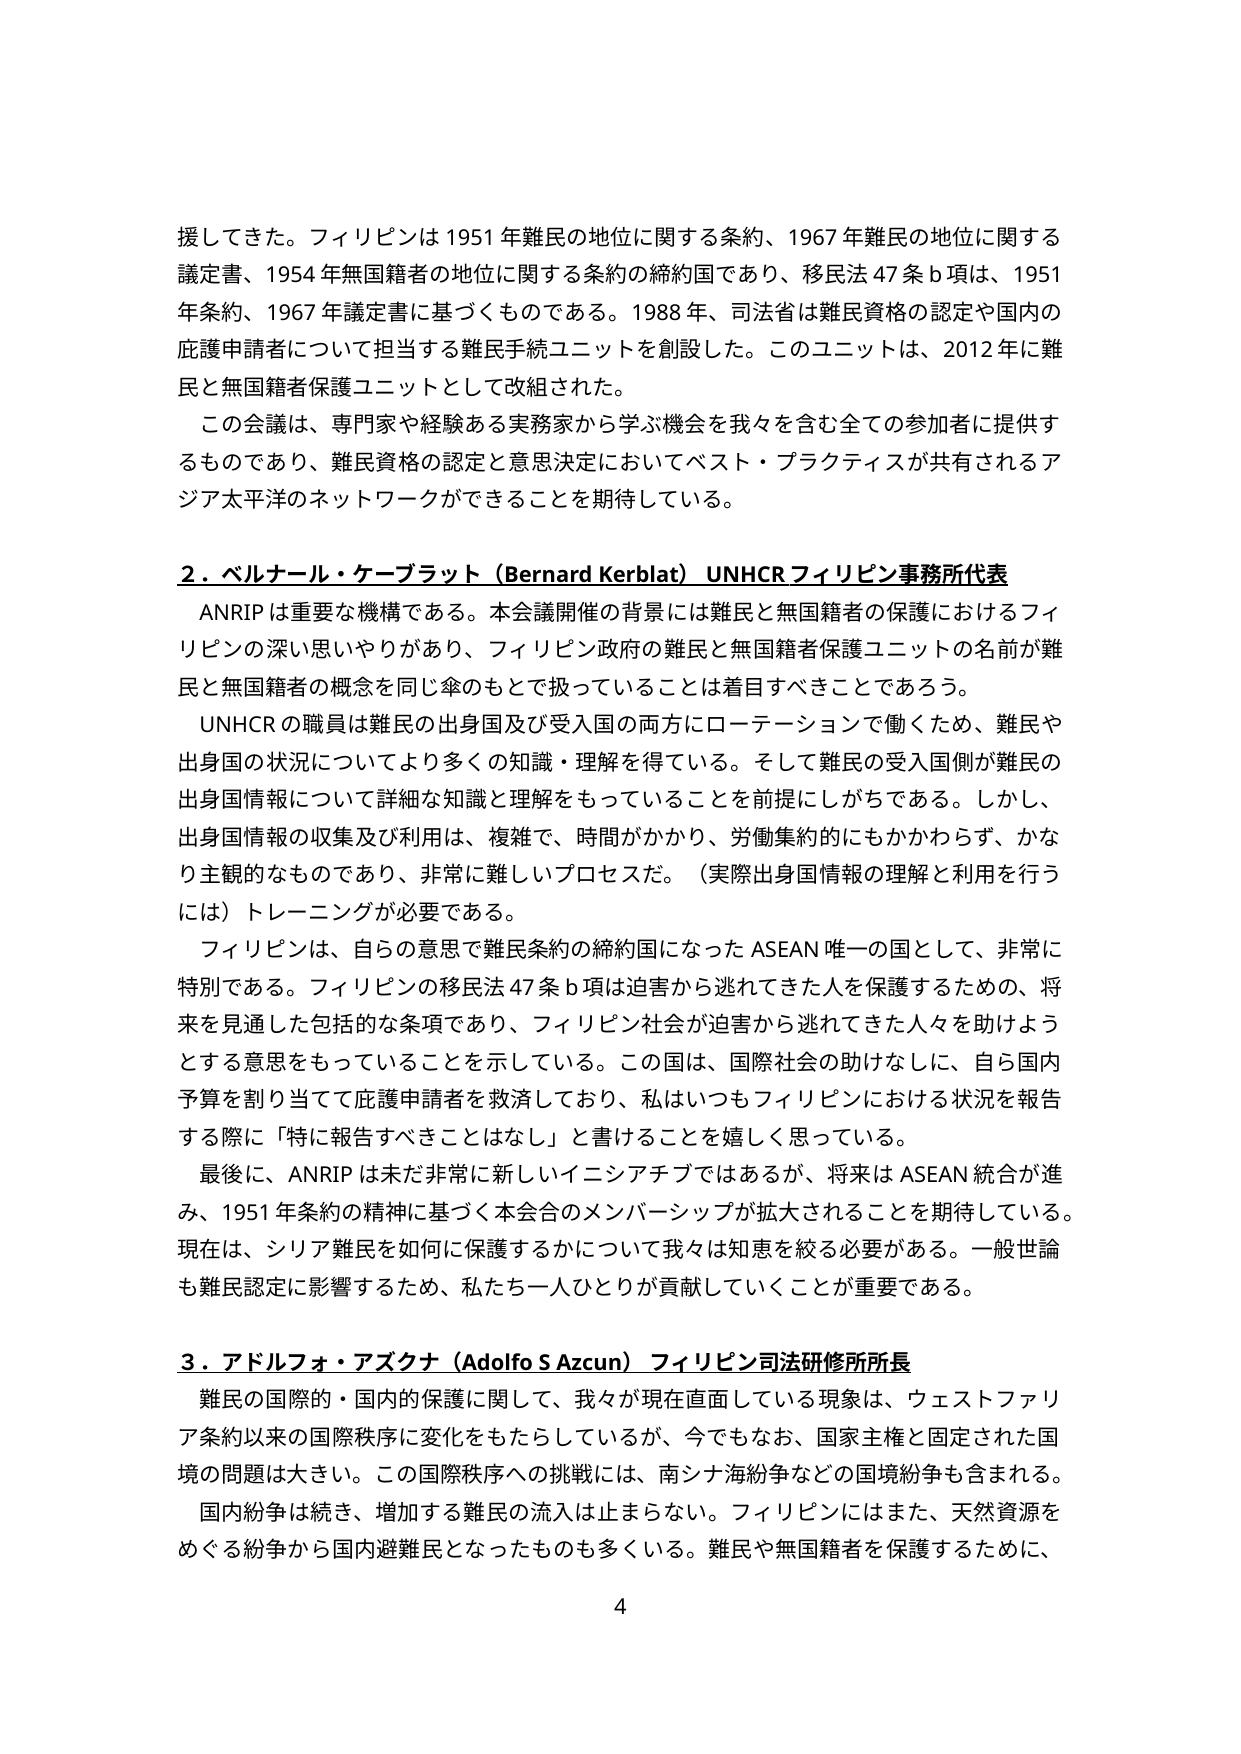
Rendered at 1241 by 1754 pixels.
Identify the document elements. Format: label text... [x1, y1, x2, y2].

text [177, 1492, 1063, 1567]
text 難民の国際的・国内的保護に関して、我々が現在直面している現象は、ウェストファリア条約以来の国際秩序に変化をもたらしているが、今でもなお、国家主権と固定された国境の問題は大きい。この国際秩序への挑戦には、南シナ海紛争などの国境紛争も含まれる。 [177, 1379, 1063, 1492]
text この会議は、専門家や経験ある実務家から学ぶ機会を我々を含む全ての参加者に提供するものであり、難民資格の認定と意思決定においてベスト・プラクティスが共有されるアジア太平洋のネットワークができることを期待している。 [177, 404, 1063, 517]
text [177, 217, 1063, 404]
text UNHCRの職員は難民の出身国及び受入国の両方にローテーションで働くため、難民や出身国の状況についてより多くの知識・理解を得ている。そして難民の受入国側が難民の出身国情報について詳細な知識と理解をもっていることを前提にしがちである。しかし、出身国情報の収集及び利用は、複雑で、時間がかかり、労働集約的にもかかわらず、かなり主観的なものであり、非常に難しいプロセスだ。（実際出身国情報の理解と利用を行うには）トレーニングが必要である。 [177, 704, 1063, 929]
text ANRIPは重要な機構である。本会議開催の背景には難民と無国籍者の保護におけるフィリピンの深い思いやりがあり、フィリピン政府の難民と無国籍者保護ユニットの名前が難民と無国籍者の概念を同じ傘のもとで扱っていることは着目すべきことであろう。 [177, 592, 1063, 704]
text ３．アドルフォ・アズクナ（Adolfo S Azcun） フィリピン司法研修所所長 [177, 1342, 1063, 1379]
text 最後に、ANRIPは未だ非常に新しいイニシアチブではあるが、将来はASEAN統合が進み、1951年条約の精神に基づく本会合のメンバーシップが拡大されることを期待している。現在は、シリア難民を如何に保護するかについて我々は知恵を絞る必要がある。一般世論も難民認定に影響するため、私たち一人ひとりが貢献していくことが重要である。 [177, 1154, 1063, 1304]
text ２．ベルナール・ケーブラット（Bernard Kerblat） UNHCRフィリピン事務所代表 [177, 554, 1063, 592]
text フィリピンは、自らの意思で難民条約の締約国になったASEAN唯一の国として、非常に特別である。フィリピンの移民法47条b項は迫害から逃れてきた人を保護するための、将来を見通した包括的な条項であり、フィリピン社会が迫害から逃れてきた人々を助けようとする意思をもっていることを示している。この国は、国際社会の助けなしに、自ら国内予算を割り当てて庇護申請者を救済しており、私はいつもフィリピンにおける状況を報告する際に「特に報告すべきことはなし」と書けることを嬉しく思っている。 [177, 929, 1063, 1154]
